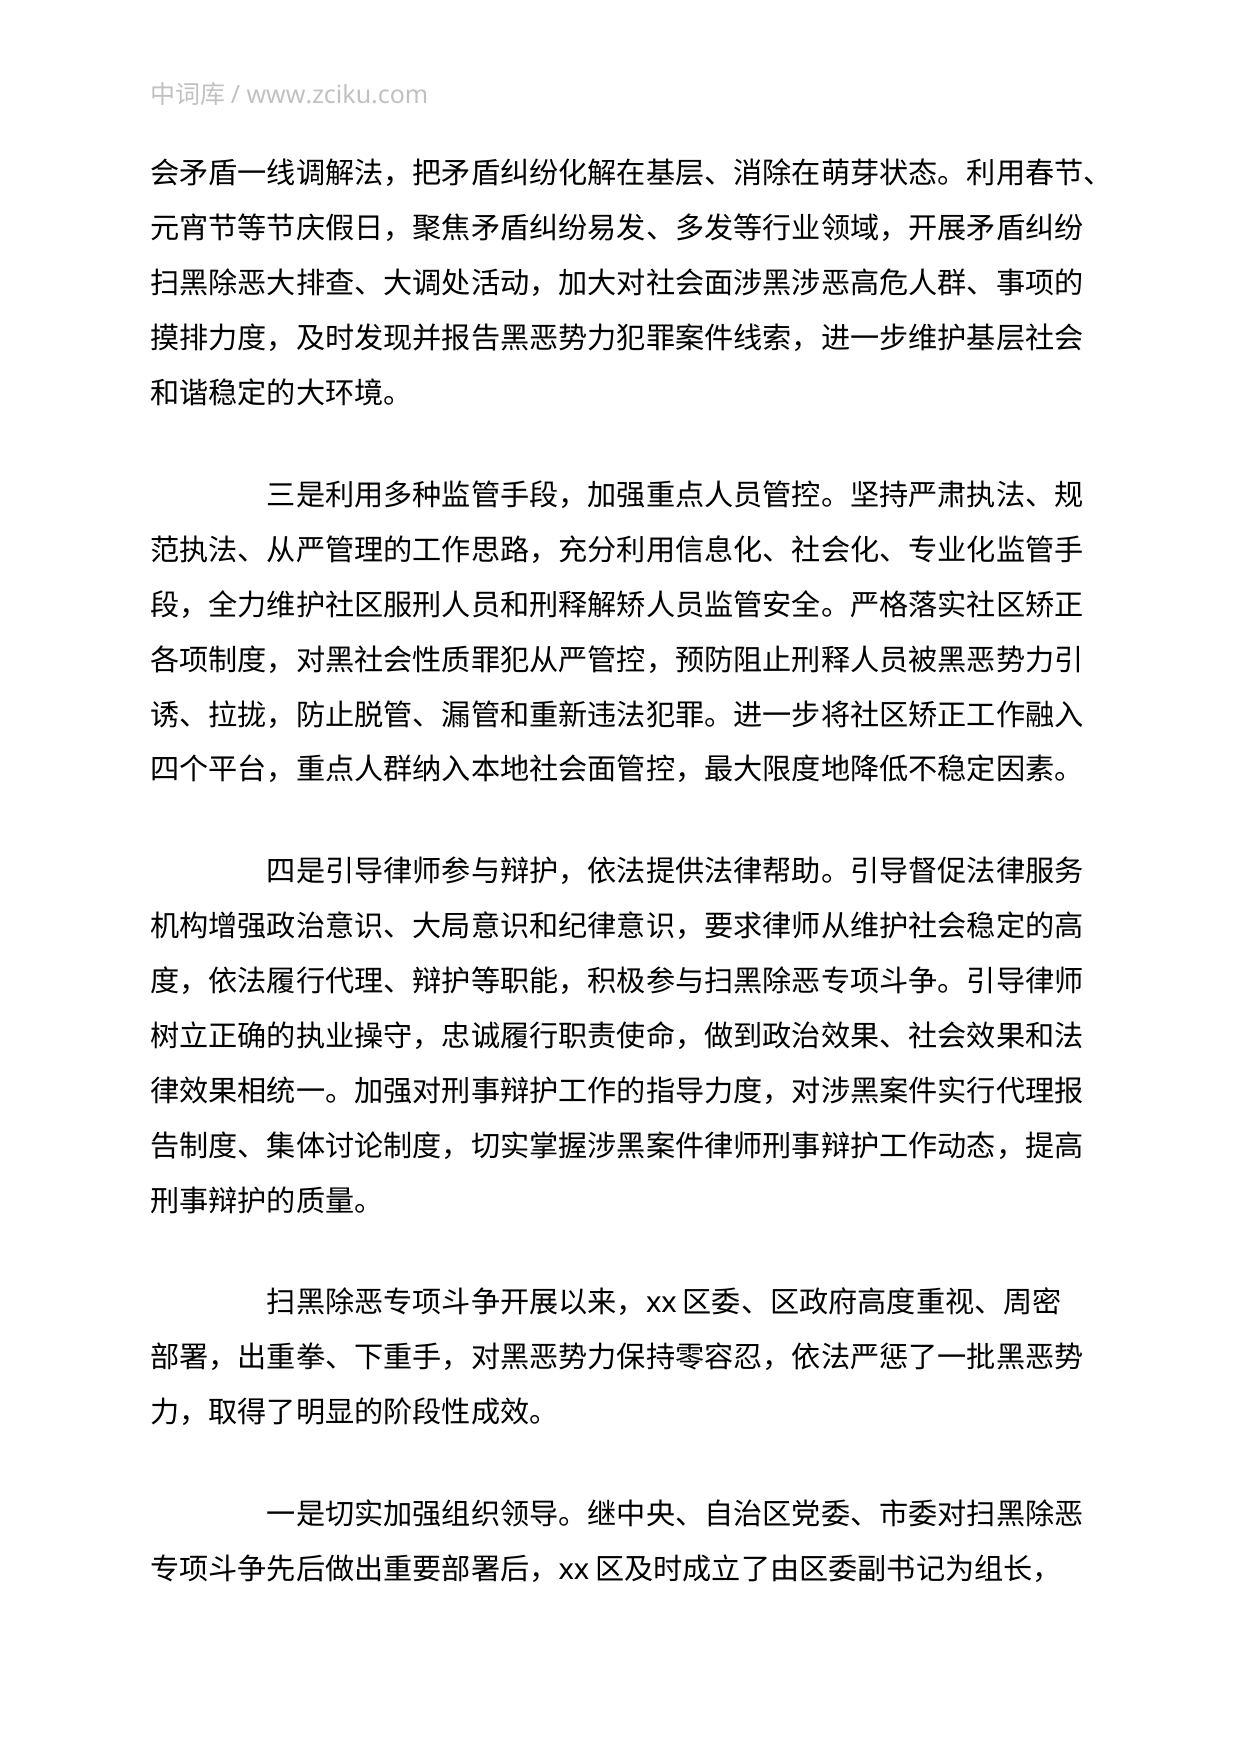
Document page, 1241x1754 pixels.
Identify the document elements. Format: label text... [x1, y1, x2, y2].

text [150, 150, 1090, 412]
text 三是利用多种监管手段，加强重点人员管控。坚持严肃执法、规范执法、从严管理的工作思路，充分利用信息化、社会化、专业化监管手段，全力维护社区服刑人员和刑释解矫人员监管安全。严格落实社区矫正各项制度，对黑社会性质罪犯从严管控，预防阻止刑释人员被黑恶势力引诱、拉拢，防止脱管、漏管和重新违法犯罪。进一步将社区矫正工作融入四个平台，重点人群纳入本地社会面管控，最大限度地降低不稳定因素。 [150, 471, 1090, 788]
text 四是引导律师参与辩护，依法提供法律帮助。引导督促法律服务机构增强政治意识、大局意识和纪律意识，要求律师从维护社会稳定的高度，依法履行代理、辩护等职能，积极参与扫黑除恶专项斗争。引导律师树立正确的执业操守，忠诚履行职责使命，做到政治效果、社会效果和法律效果相统一。加强对刑事辩护工作的指导力度，对涉黑案件实行代理报告制度、集体讨论制度，切实掌握涉黑案件律师刑事辩护工作动态，提高刑事辩护的质量。 [150, 848, 1090, 1219]
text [150, 1491, 1090, 1588]
text 扫黑除恶专项斗争开展以来，xx区委、区政府高度重视、周密部署，出重拳、下重手，对黑恶势力保持零容忍，依法严惩了一批黑恶势力，取得了明显的阶段性成效。 [150, 1279, 1090, 1431]
